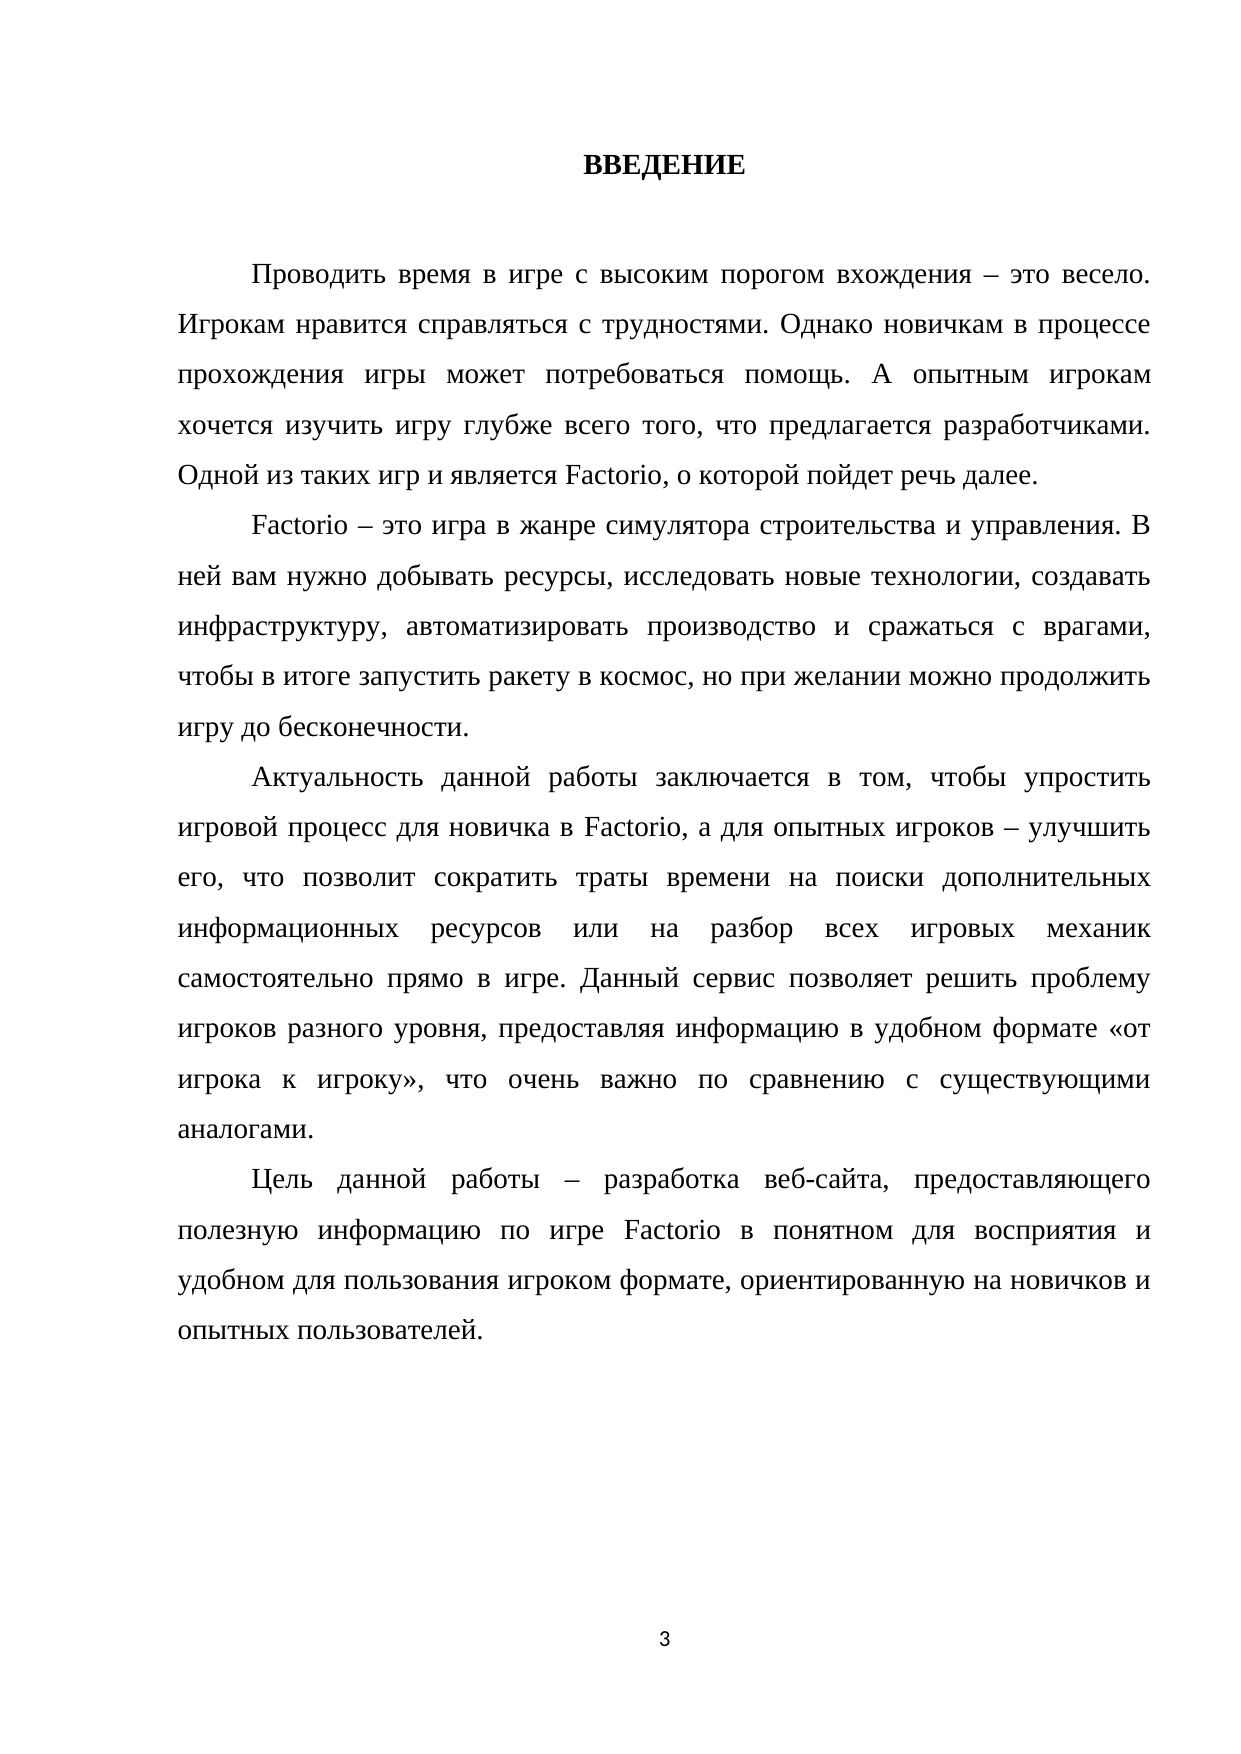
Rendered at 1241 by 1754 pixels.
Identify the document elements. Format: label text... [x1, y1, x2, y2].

text Factorio – это игра в жанре симулятора строительства и управления. В ней вам нужно добывать ресурсы, исследовать новые технологии, создавать инфраструктуру, автоматизировать производство и сражаться с врагами, чтобы в итоге запустить ракету в космос, но при желании можно продолжить игру до бесконечности. [177, 507, 1152, 742]
text Актуальность данной работы заключается в том, чтобы упростить игровой процесс для новичка в Factorio, а для опытных игроков – улучшить его, что позволит сократить траты времени на поиски дополнительных информационных ресурсов или на разбор всех игровых механик самостоятельно прямо в игре. Данный сервис позволяет решить проблему игроков разного уровня, предоставляя информацию в удобном формате «от игрока к игроку», что очень важно по сравнению с существующими аналогами. [177, 759, 1152, 1145]
text Цель данной работы – разработка веб-сайта, предоставляющего полезную информацию по игре Factorio в понятном для восприятия и удобном для пользования игроком формате, ориентированную на новичков и опытных пользователей. [177, 1161, 1152, 1346]
text Проводить время в игре с высоким порогом вхождения – это весело. Игрокам нравится справляться с трудностями. Однако новичкам в процессе прохождения игры может потребоваться помощь. А опытным игрокам хочется изучить игру глубже всего того, что предлагается разработчиками. Одной из таких игр и является Factorio, о которой пойдет речь далее. [177, 256, 1152, 491]
subtitle Введение [177, 147, 1152, 181]
